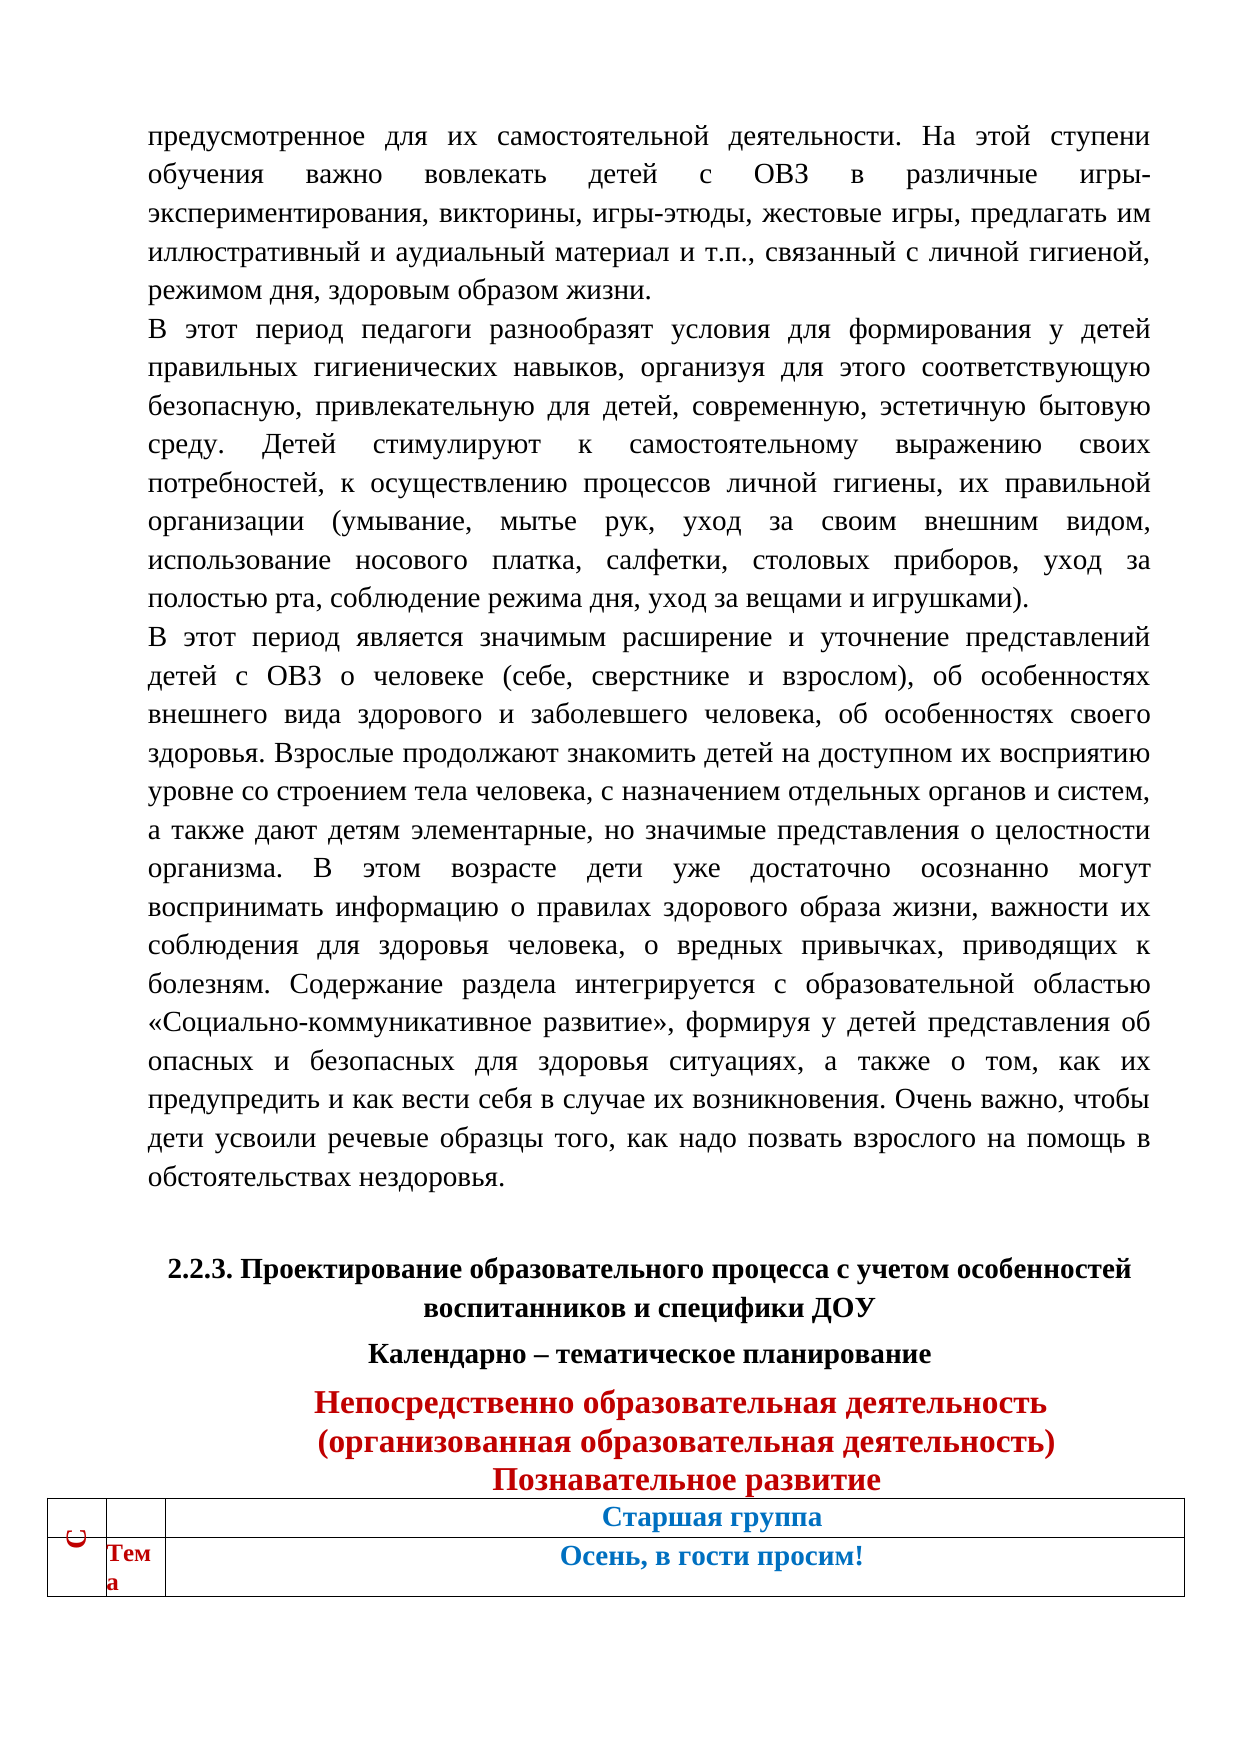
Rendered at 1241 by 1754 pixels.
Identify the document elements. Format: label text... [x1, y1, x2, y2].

text (организованная образовательная деятельность) [148, 1421, 1152, 1459]
table_header Старшая группа [166, 1499, 1184, 1537]
table_cell Тема [107, 1538, 165, 1596]
text Познавательное развитие [148, 1459, 1152, 1498]
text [148, 118, 1152, 306]
table_header [48, 1499, 106, 1537]
table_header [107, 1499, 165, 1537]
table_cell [48, 1538, 106, 1596]
table_cell Осень, в гости просим! [166, 1538, 1184, 1596]
text В этот период педагоги разнообразят условия для формирования у детей правильных гигиенических навыков, организуя для этого соответствующую безопасную, привлекательную для детей, современную, эстетичную бытовую среду. Детей стимулируют к самостоятельному выражению своих потребностей, к осуществлению процессов личной гигиены, их правильной организации (умывание, мытье рук, уход за своим внешним видом, использование носового платка, салфетки, столовых приборов, уход за полостью рта, соблюдение режима дня, уход за вещами и игрушками). [148, 311, 1152, 614]
text Непосредственно образовательная деятельность [148, 1383, 1140, 1421]
text Календарно – тематическое планирование [148, 1336, 1152, 1370]
text В этот период является значимым расширение и уточнение представлений детей с ОВЗ о человеке (себе, сверстнике и взрослом), об особенностях внешнего вида здорового и заболевшего человека, об особенностях своего здоровья. Взрослые продолжают знакомить детей на доступном их восприятию уровне со строением тела человека, с назначением отдельных органов и систем, а также дают детям элементарные, но значимые представления о целостности организма. В этом возрасте дети уже достаточно осознанно могут воспринимать информацию о правилах здорового образа жизни, важности их соблюдения для здоровья человека, о вредных привычках, приводящих к болезням. Содержание раздела интегрируется с образовательной областью «Социально-коммуникативное развитие», формируя у детей представления об опасных и безопасных для здоровья ситуациях, а также о том, как их предупредить и как вести себя в случае их возникновения. Очень важно, чтобы дети усвоили речевые образцы того, как надо позвать взрослого на помощь в обстоятельствах нездоровья. [148, 619, 1152, 1192]
text 2.2.3. Проектирование образовательного процесса с учетом особенностей воспитанников и специфики ДОУ [148, 1251, 1152, 1323]
